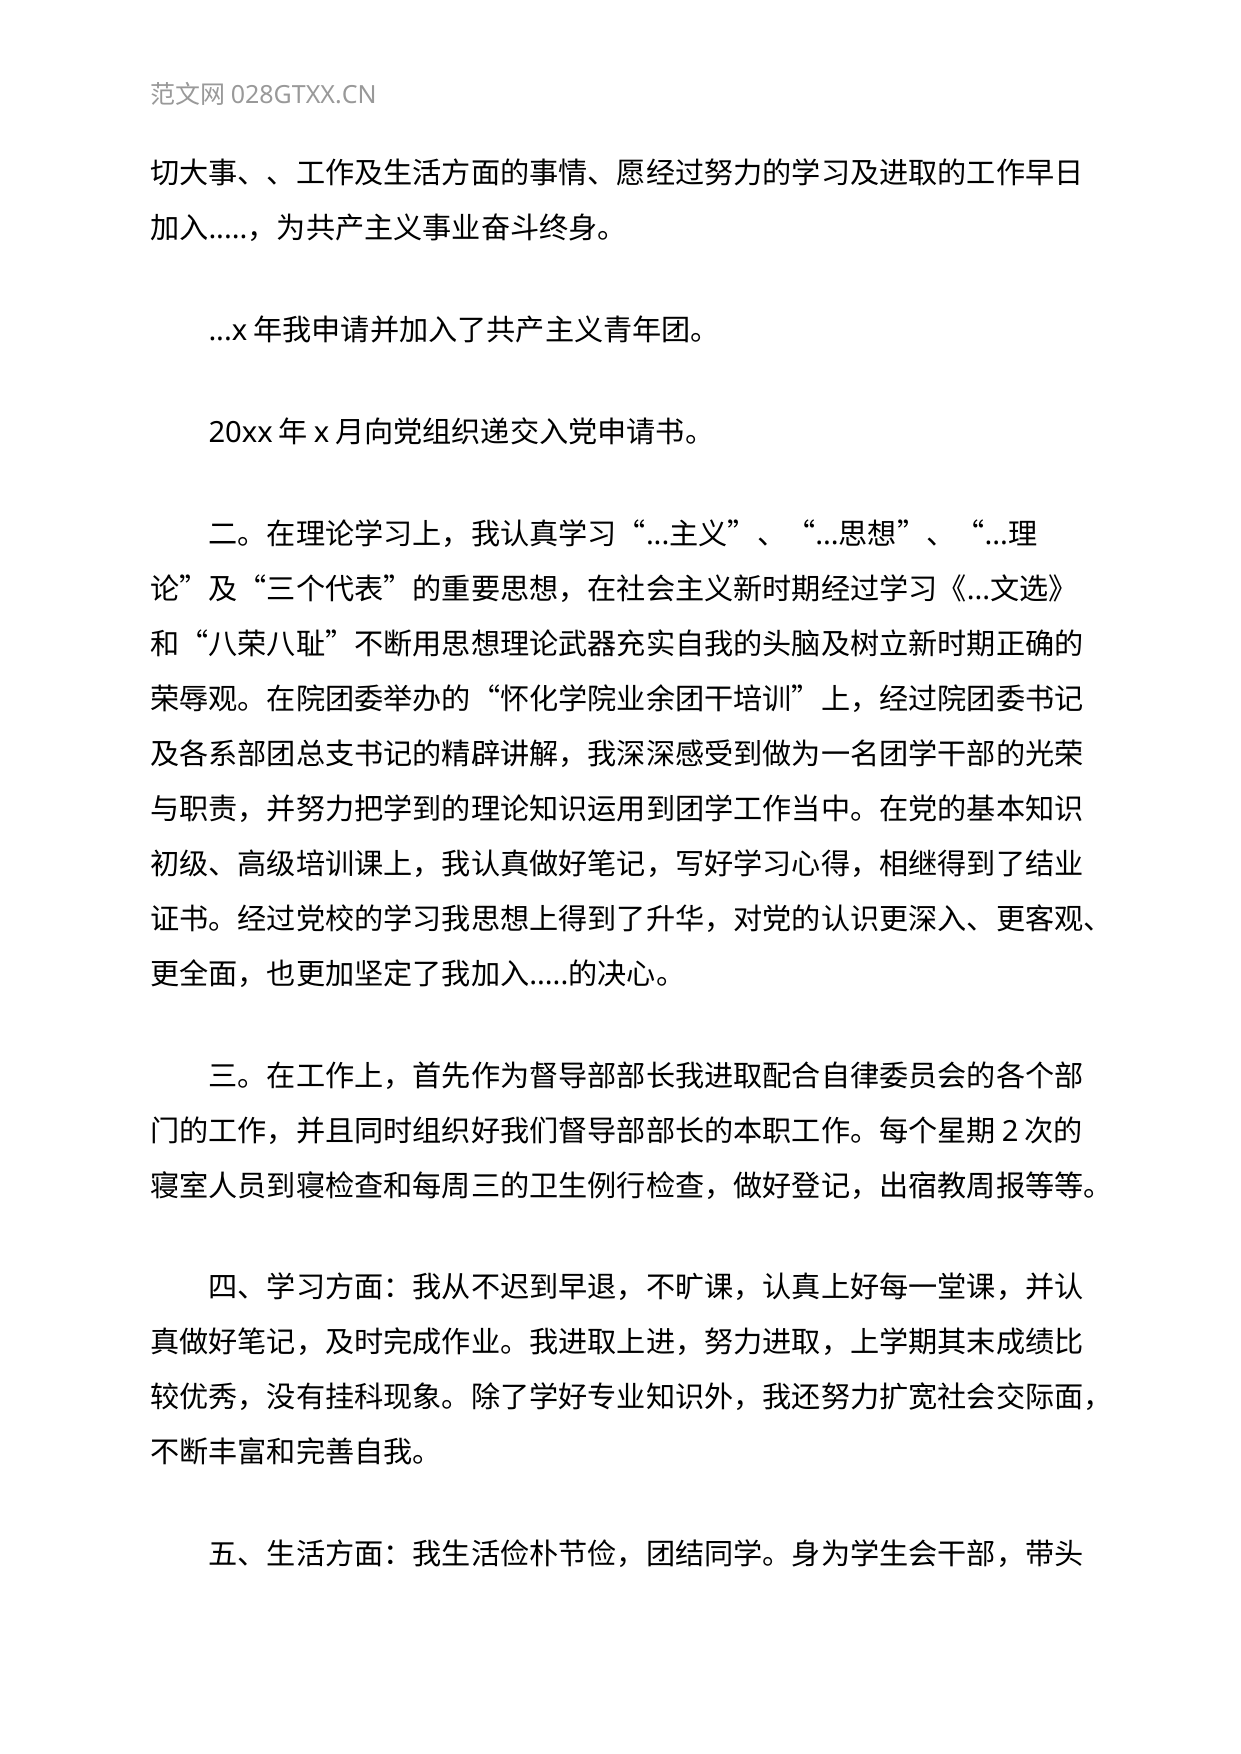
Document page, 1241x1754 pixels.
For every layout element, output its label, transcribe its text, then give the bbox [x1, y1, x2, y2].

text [150, 1530, 1090, 1573]
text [150, 150, 1090, 247]
text 四、学习方面：我从不迟到早退，不旷课，认真上好每一堂课，并认真做好笔记，及时完成作业。我进取上进，努力进取，上学期其末成绩比较优秀，没有挂科现象。除了学好专业知识外，我还努力扩宽社会交际面，不断丰富和完善自我。 [150, 1264, 1090, 1471]
text ...x年我申请并加入了共产主义青年团。 [150, 307, 1090, 349]
text 三。在工作上，首先作为督导部部长我进取配合自律委员会的各个部门的工作，并且同时组织好我们督导部部长的本职工作。每个星期2次的寝室人员到寝检查和每周三的卫生例行检查，做好登记，出宿教周报等等。 [150, 1052, 1090, 1204]
text 20xx年x月向党组织递交入党申请书。 [150, 409, 1090, 451]
text 二。在理论学习上，我认真学习“...主义”、“...思想”、“...理论”及“三个代表”的重要思想，在社会主义新时期经过学习《...文选》和“八荣八耻”不断用思想理论武器充实自我的头脑及树立新时期正确的荣辱观。在院团委举办的“怀化学院业余团干培训”上，经过院团委书记及各系部团总支书记的精辟讲解，我深深感受到做为一名团学干部的光荣与职责，并努力把学到的理论知识运用到团学工作当中。在党的基本知识初级、高级培训课上，我认真做好笔记，写好学习心得，相继得到了结业证书。经过党校的学习我思想上得到了升华，对党的认识更深入、更客观、更全面，也更加坚定了我加入.....的决心。 [150, 511, 1090, 993]
